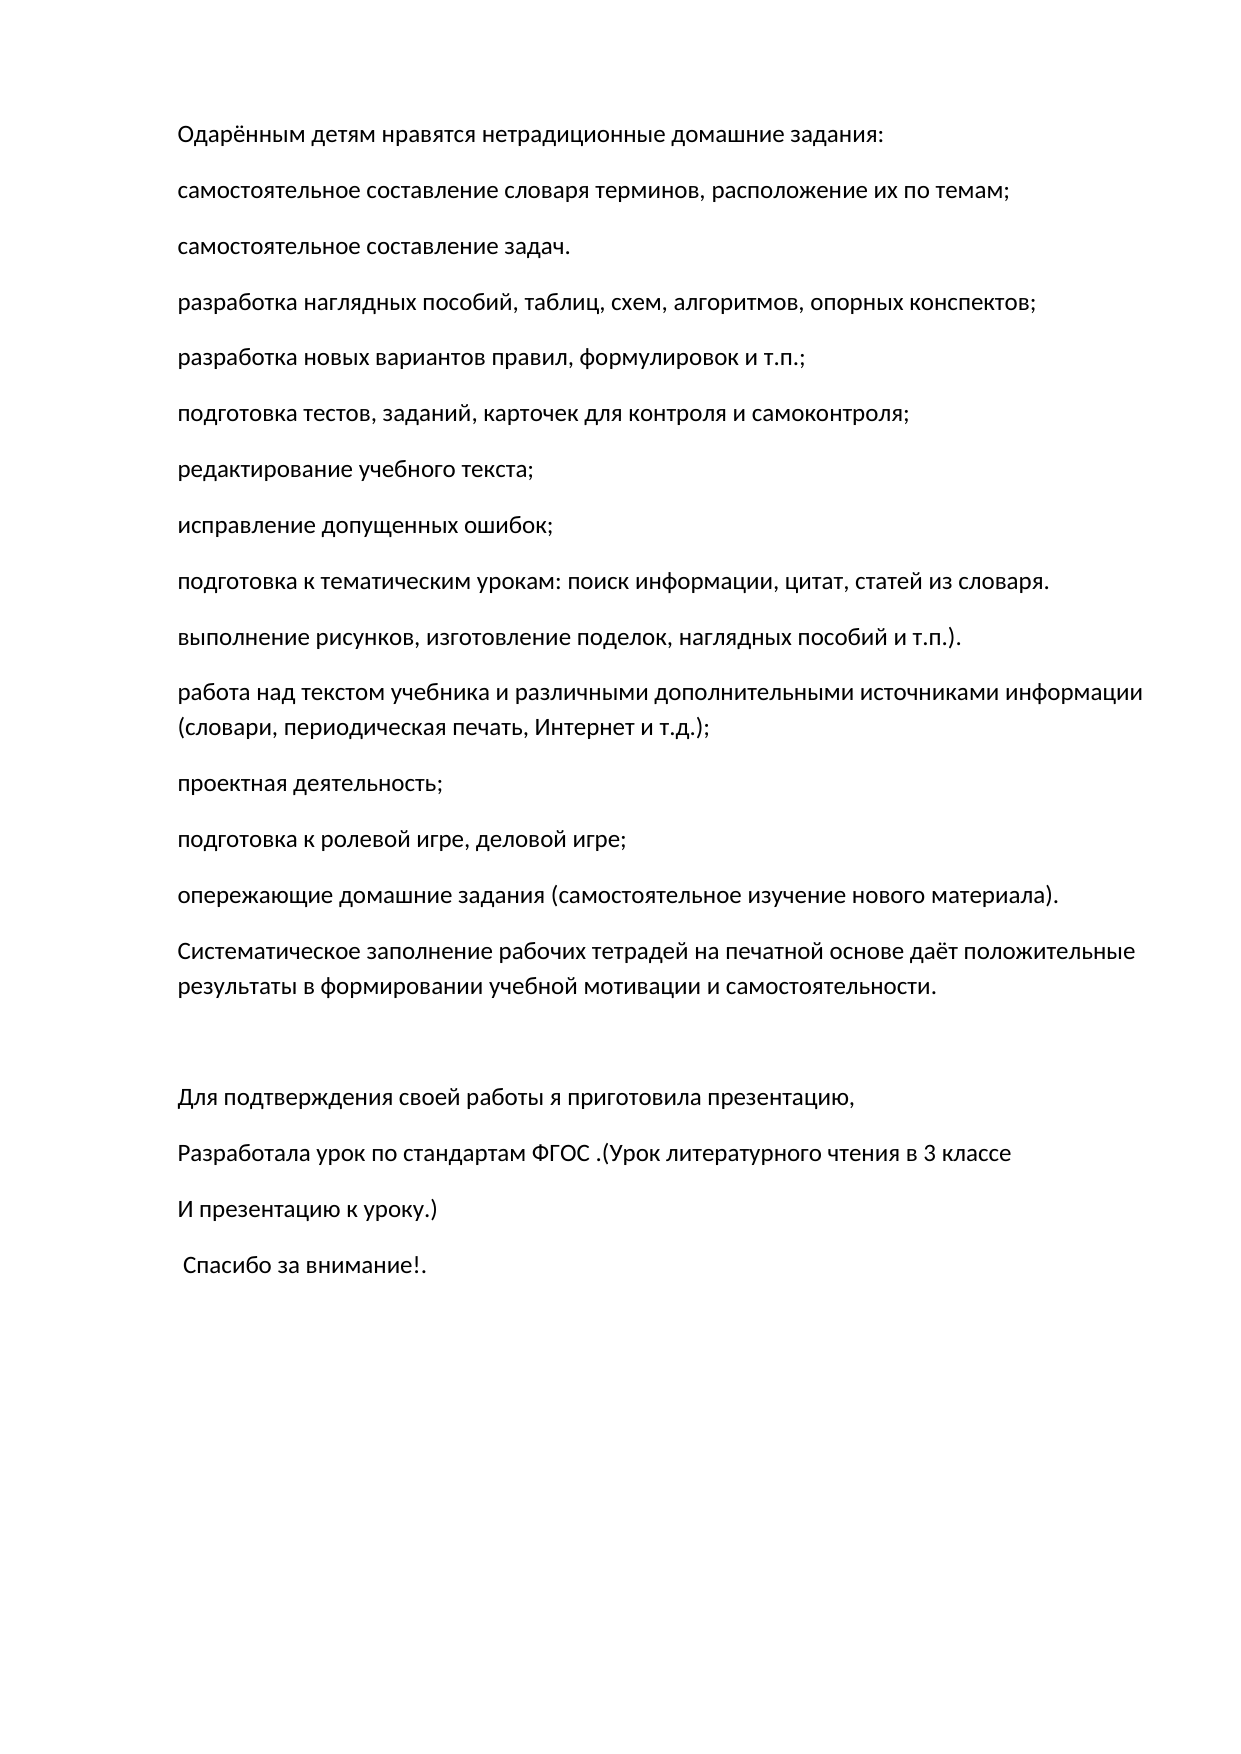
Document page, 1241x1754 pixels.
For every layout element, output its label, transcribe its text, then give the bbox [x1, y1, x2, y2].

text работа над текстом учебника и различными дополнительными источниками информации (словари, периодическая печать, Интернет и т.д.); [177, 676, 1152, 742]
text подготовка к тематическим урокам: поиск информации, цитат, статей из словаря. [177, 565, 1152, 595]
text Одарённым детям нравятся нетрадиционные домашние задания: [177, 118, 1152, 149]
text самостоятельное составление словаря терминов, расположение их по темам; [177, 174, 1152, 204]
text Разработала урок по стандартам ФГОС .(Урок литературного чтения в 3 классе [177, 1137, 1152, 1168]
text опережающие домашние задания (самостоятельное изучение нового материала). [177, 879, 1152, 909]
text проектная деятельность; [177, 767, 1152, 798]
text Для подтверждения своей работы я приготовила презентацию, [177, 1081, 1152, 1112]
text самостоятельное составление задач. [177, 230, 1152, 260]
text подготовка тестов, заданий, карточек для контроля и самоконтроля; [177, 397, 1152, 428]
text И презентацию к уроку.) [177, 1193, 1152, 1224]
text разработка наглядных пособий, таблиц, схем, алгоритмов, опорных конспектов; [177, 286, 1152, 316]
text редактирование учебного текста; [177, 453, 1152, 484]
text исправление допущенных ошибок; [177, 509, 1152, 539]
text разработка новых вариантов правил, формулировок и т.п.; [177, 341, 1152, 372]
text Систематическое заполнение рабочих тетрадей на печатной основе даёт положительные результаты в формировании учебной мотивации и самостоятельности. [177, 935, 1152, 1000]
text выполнение рисунков, изготовление поделок, наглядных пособий и т.п.). [177, 621, 1152, 651]
text Спасибо за внимание!. [177, 1249, 1152, 1279]
text подготовка к ролевой игре, деловой игре; [177, 823, 1152, 854]
